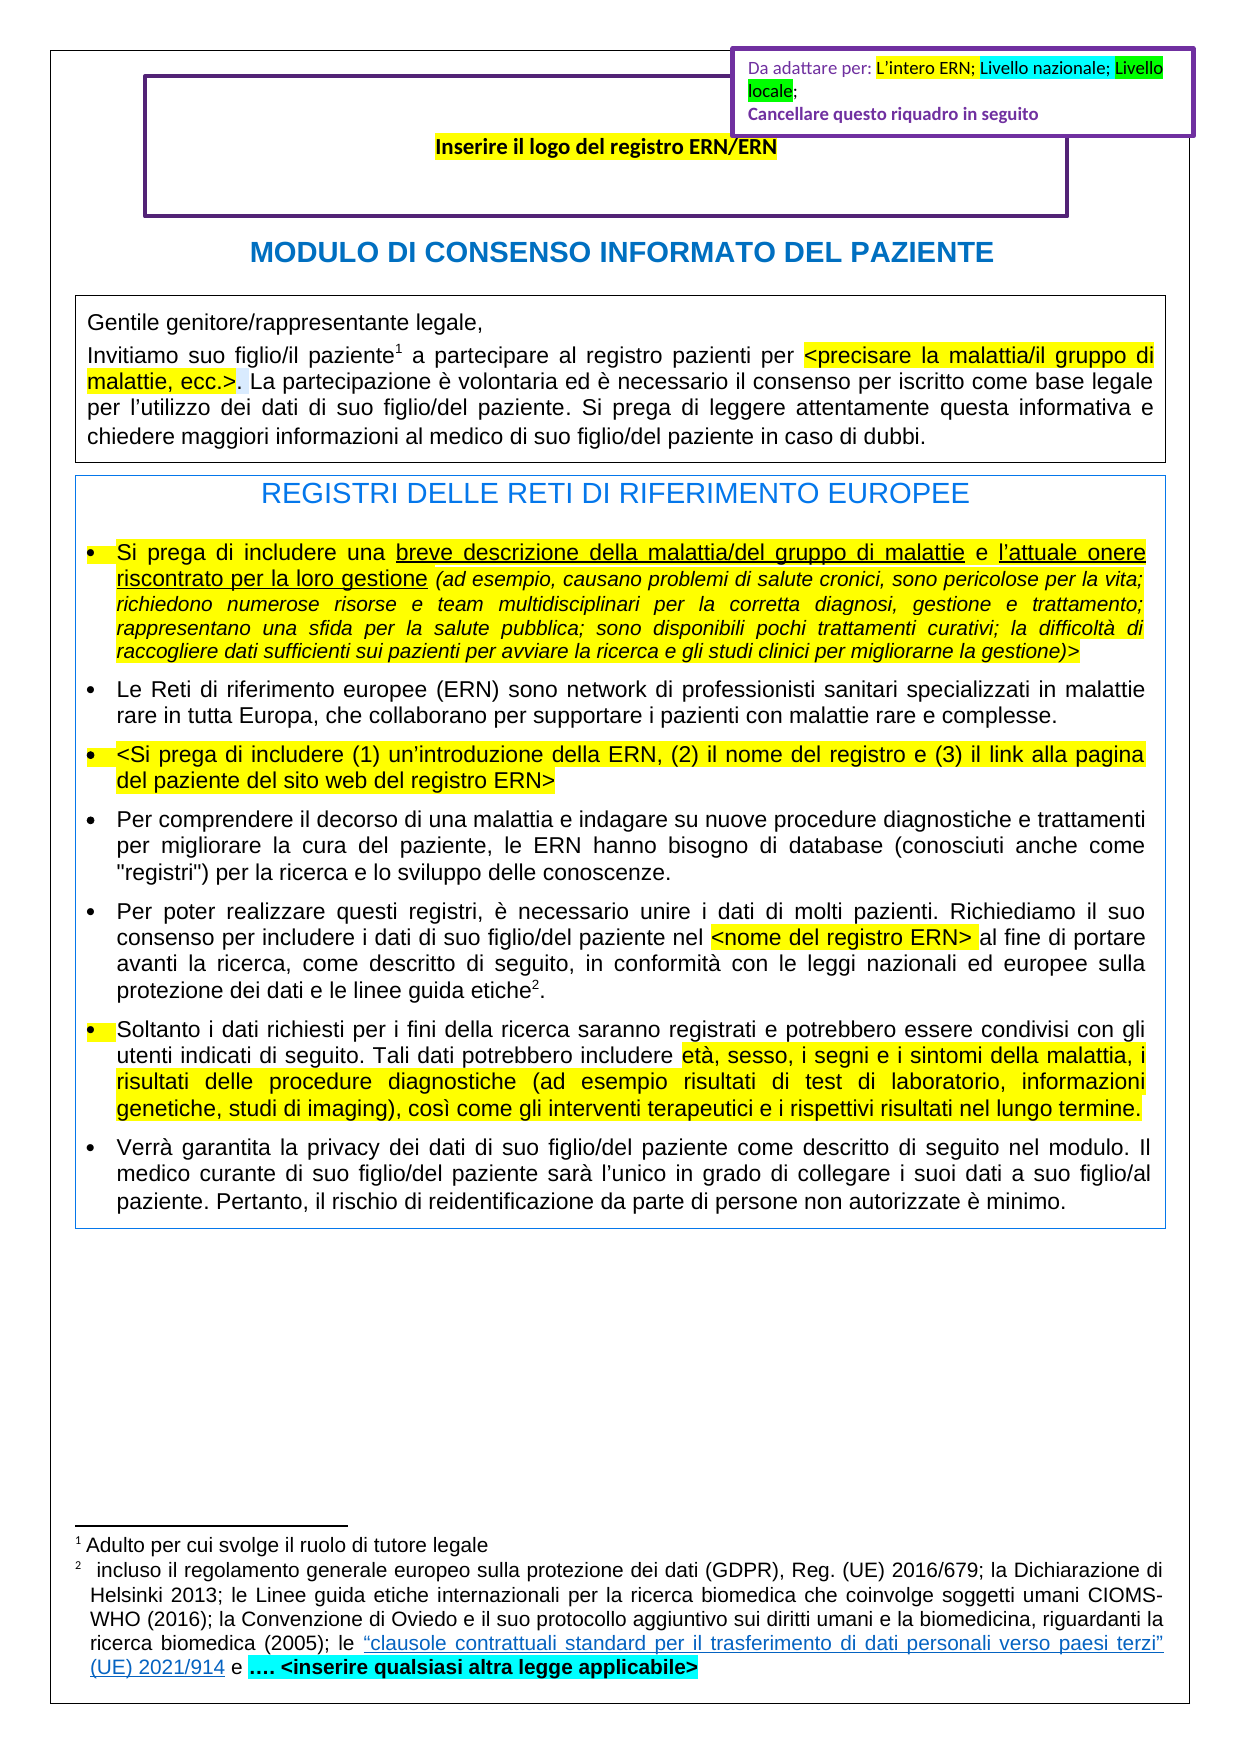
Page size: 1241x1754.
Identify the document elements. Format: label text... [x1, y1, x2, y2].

table_header Gentile genitore/rappresentante legale, Invitiamo suo figlio/il paziente a partecipare al registro pazienti per <precisare la malattia/il gruppo di malattie, ecc.>. La partecipazione è volontaria ed è necessario il consenso per iscritto come base legale per l’utilizzo dei dati di suo figlio/del paziente. Si prega di leggere attentamente questa informativa e chiedere maggiori informazioni al medico di suo figlio/del paziente in caso di dubbi. [76, 296, 1165, 462]
subtitle MODULO DI CONSENSO INFORMATO DEL PAZIENTE [135, 236, 1019, 269]
table_header REGISTRI DELLE RETI DI RIFERIMENTO EUROPEE Si prega di includere una breve descrizione della malattia/del gruppo di malattie e l’attuale onere riscontrato per la loro gestione (ad esempio, causano problemi di salute cronici, sono pericolose per la vita; richiedono numerose risorse e team multidisciplinari per la corretta diagnosi, gestione e trattamento; rappresentano una sfida per la salute pubblica; sono disponibili pochi trattamenti curativi; la difficoltà di raccogliere dati sufficienti sui pazienti per avviare la ricerca e gli studi clinici per migliorarne la gestione)> Le Reti di riferimento europee (ERN) sono network di professionisti sanitari specializzati in malattie rare in tutta Europa, che collaborano per supportare i pazienti con malattie rare e complesse. <Si prega di includere (1) un’introduzione della ERN, (2) il nome del registro e (3) il link alla pagina del paziente del sito web del registro ERN> Per comprendere il decorso di una malattia e indagare su nuove procedure diagnostiche e trattamenti per migliorare la cura del paziente, le ERN hanno bisogno di database (conosciuti anche come "registri") per la ricerca e lo sviluppo delle conoscenze. Per poter realizzare questi registri, è necessario unire i dati di molti pazienti. Richiediamo il suo consenso per includere i dati di suo figlio/del paziente nel <nome del registro ERN> al fine di portare avanti la ricerca, come descritto di seguito, in conformità con le leggi nazionali ed europee sulla protezione dei dati e le linee guida etiche. Soltanto i dati richiesti per i fini della ricerca saranno registrati e potrebbero essere condivisi con gli utenti indicati di seguito. Tali dati potrebbero includere età, sesso, i segni e i sintomi della malattia, i risultati delle procedure diagnostiche (ad esempio risultati di test di laboratorio, informazioni genetiche, studi di imaging), così come gli interventi terapeutici e i rispettivi risultati nel lungo termine. Verrà garantita la privacy dei dati di suo figlio/del paziente come descritto di seguito nel modulo. Il medico curante di suo figlio/del paziente sarà l’unico in grado di collegare i suoi dati a suo figlio/al paziente. Pertanto, il rischio di reidentificazione da parte di persone non autorizzate è minimo. [76, 476, 1165, 1227]
